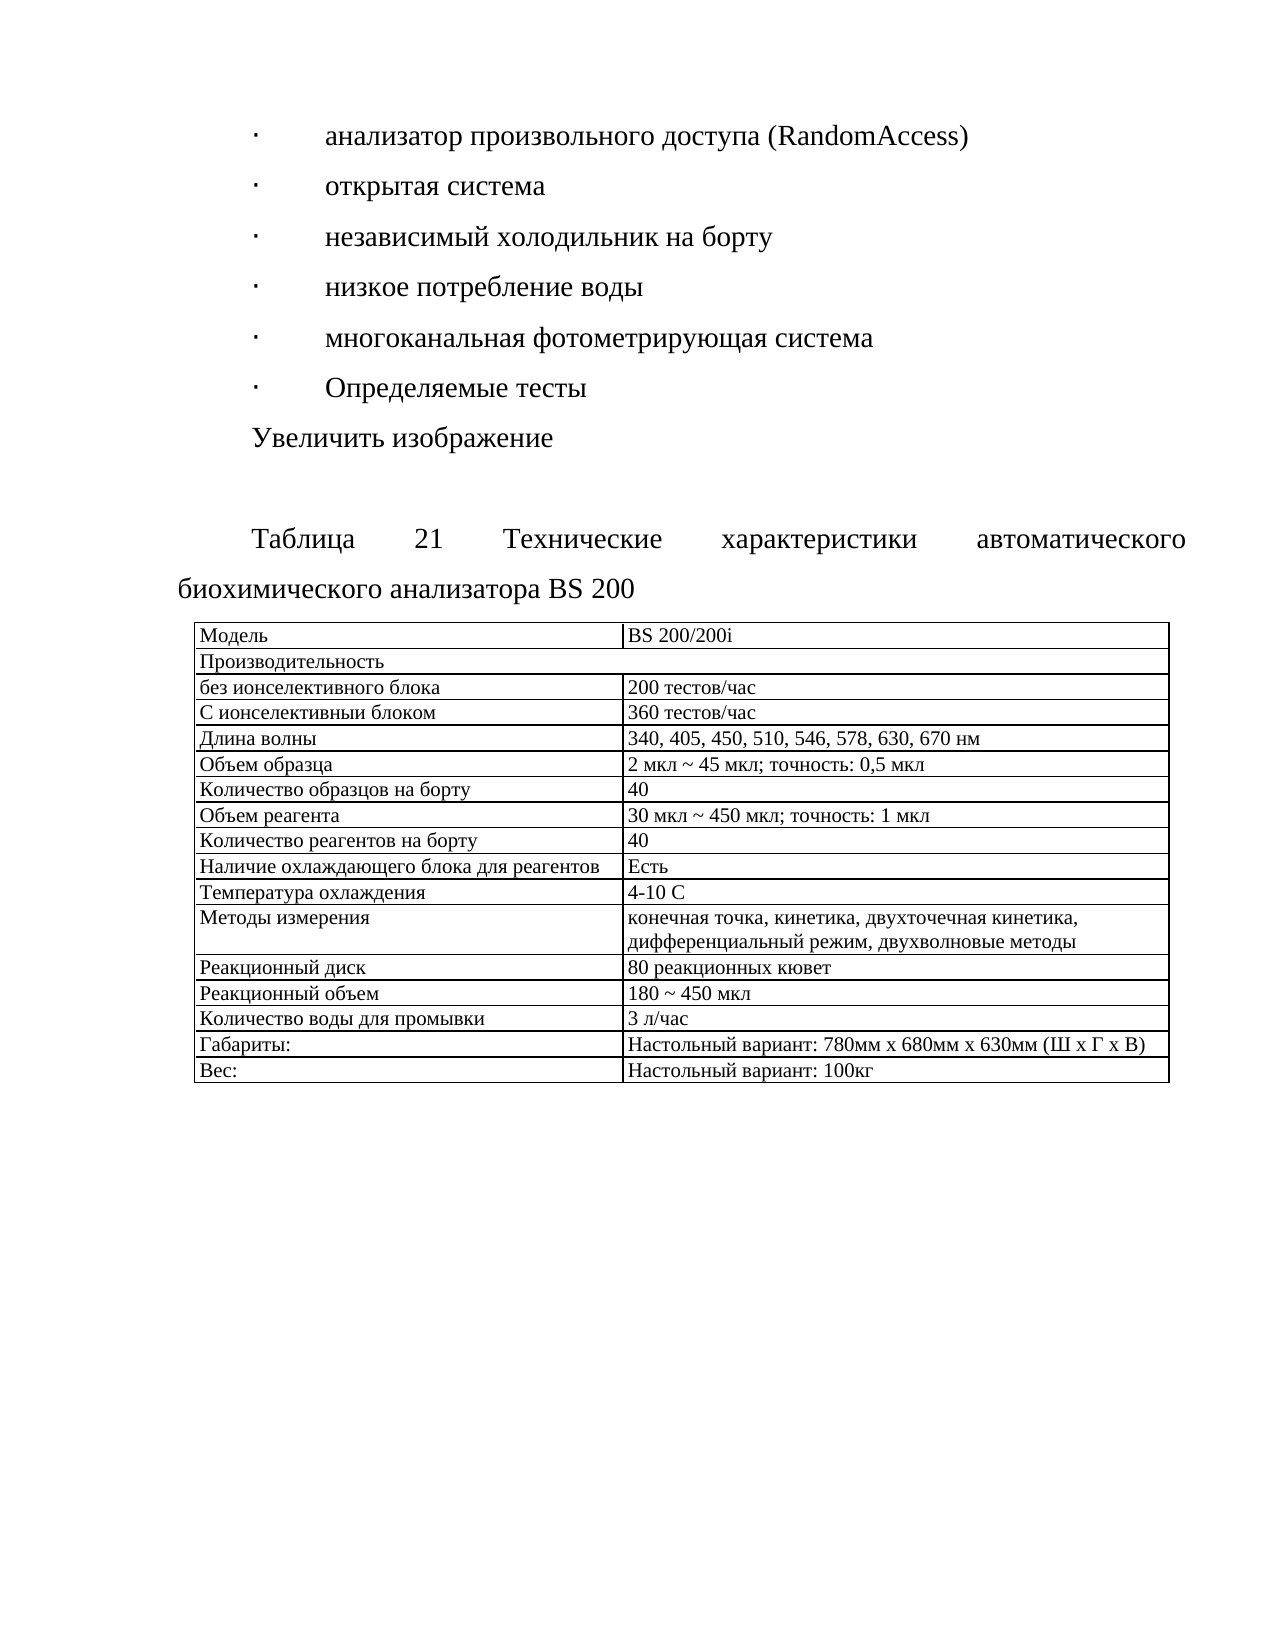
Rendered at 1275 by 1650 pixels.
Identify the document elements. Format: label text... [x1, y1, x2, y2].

table_cell Количество реагентов на борту [195, 828, 622, 852]
table_cell Вес: [195, 1057, 622, 1082]
table_cell С ионселективныи блоком [195, 700, 622, 724]
table_cell Есть [624, 854, 1168, 878]
table_cell 80 реакционных кювет [624, 955, 1168, 979]
table_cell Производительность [195, 649, 1168, 673]
table_cell без ионселективного блока [195, 674, 622, 699]
text Таблица 21 Технические характеристики автоматического биохимического анализатора BS 200 [177, 521, 1186, 605]
text · анализатор произвольного доступа (RandomAccess) [177, 118, 1186, 152]
table_cell Количество образцов на борту [195, 777, 622, 801]
table_cell Длина волны [195, 725, 622, 750]
table_cell Методы измерения [195, 905, 622, 953]
table_cell Настольный вариант: 780мм x 680мм x 630мм (Ш x Г x В) [624, 1032, 1168, 1056]
table_cell Объем реагента [195, 802, 622, 827]
table_cell Количество воды для промывки [195, 1006, 622, 1030]
table_cell 40 [624, 777, 1168, 801]
table_cell 340, 405, 450, 510, 546, 578, 630, 670 нм [624, 726, 1168, 750]
table_cell 180 ~ 450 мкл [624, 981, 1168, 1005]
text · многоканальная фотометрирующая система [177, 320, 1186, 353]
text · низкое потребление воды [177, 269, 1186, 303]
table_cell 360 тестов/час [624, 700, 1168, 724]
table_cell Объем образца [195, 751, 622, 776]
table_cell 4-10 С [624, 880, 1168, 904]
text · независимый холодильник на борту [177, 219, 1186, 253]
text Увеличить изображение [177, 421, 1186, 454]
table_cell Наличие охлаждающего блока для реагентов [195, 854, 622, 878]
table_header Модель [195, 623, 623, 647]
table_cell конечная точка, кинетика, двухточечная кинетика, дифференциальный режим, двухволновые методы [624, 905, 1168, 953]
table_cell Настольный вариант: 100кг [624, 1058, 1168, 1082]
table_cell Габариты: [195, 1031, 622, 1056]
table_cell 40 [624, 828, 1168, 852]
table_header BS 200/200i [624, 623, 1168, 647]
table_cell Реакционный диск [195, 955, 622, 979]
text · открытая система [177, 168, 1186, 202]
table_cell 30 мкл ~ 450 мкл; точность: 1 мкл [624, 803, 1168, 827]
table_cell 2 мкл ~ 45 мкл; точность: 0,5 мкл [624, 752, 1168, 776]
table_cell 200 тестов/час [624, 675, 1168, 699]
text · Определяемые тесты [177, 370, 1186, 404]
table_cell Реакционный объем [195, 980, 622, 1005]
table_cell Температура охлаждения [195, 879, 622, 904]
table_cell 3 л/час [624, 1006, 1168, 1030]
